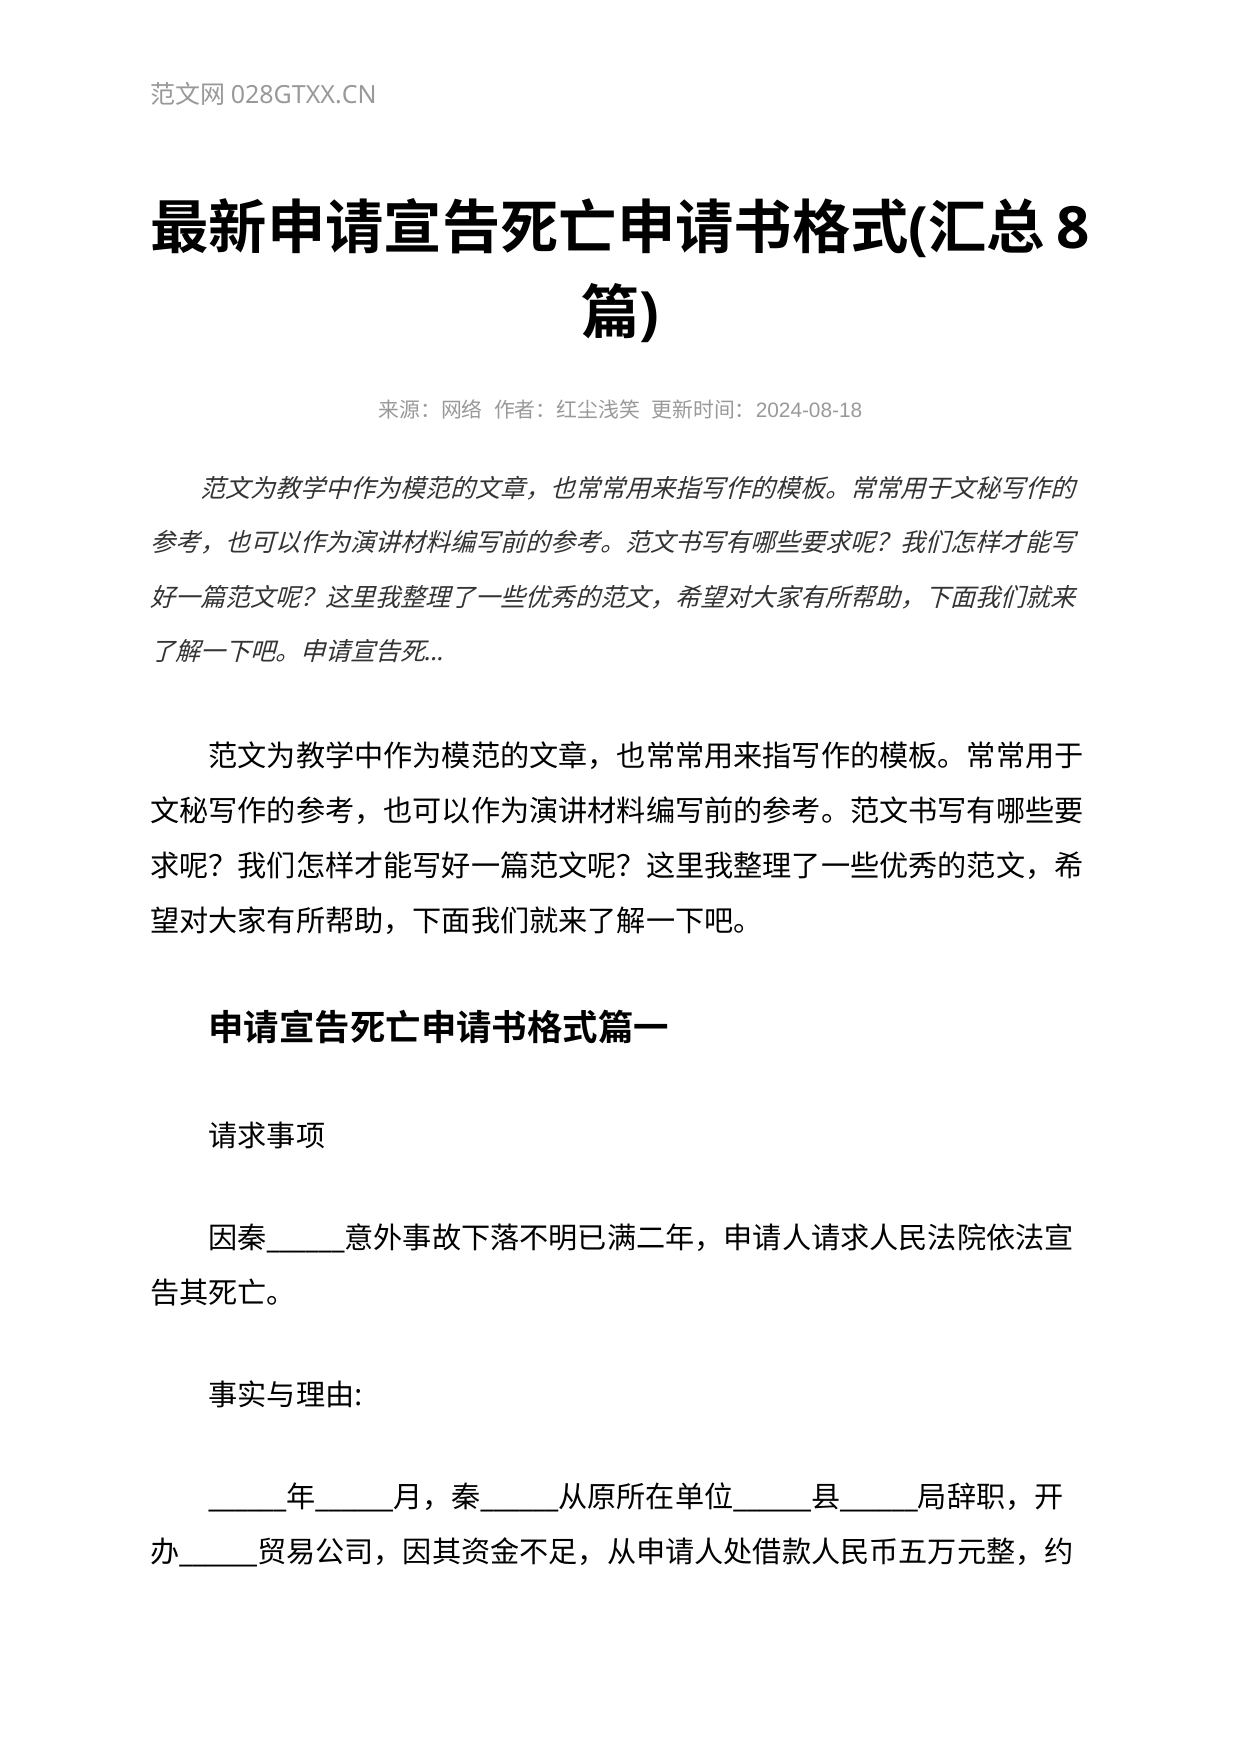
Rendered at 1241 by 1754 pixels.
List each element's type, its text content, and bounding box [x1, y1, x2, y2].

text 申请宣告死亡申请书格式篇一 [150, 999, 1090, 1051]
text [150, 1473, 1090, 1571]
text 事实与理由: [150, 1371, 1090, 1414]
text 因秦______意外事故下落不明已满二年，申请人请求人民法院依法宣告其死亡。 [150, 1214, 1090, 1312]
subtitle 最新申请宣告死亡申请书格式(汇总8篇) [150, 181, 1090, 351]
text 范文为教学中作为模范的文章，也常常用来指写作的模板。常常用于文秘写作的参考，也可以作为演讲材料编写前的参考。范文书写有哪些要求呢？我们怎样才能写好一篇范文呢？这里我整理了一些优秀的范文，希望对大家有所帮助，下面我们就来了解一下吧。申请宣告死... [150, 468, 1090, 668]
text 范文为教学中作为模范的文章，也常常用来指写作的模板。常常用于文秘写作的参考，也可以作为演讲材料编写前的参考。范文书写有哪些要求呢？我们怎样才能写好一篇范文呢？这里我整理了一些优秀的范文，希望对大家有所帮助，下面我们就来了解一下吧。 [150, 733, 1090, 940]
text 请求事项 [150, 1113, 1090, 1155]
text 来源：网络 作者：红尘浅笑 更新时间：2024-08-18 [150, 398, 1090, 422]
